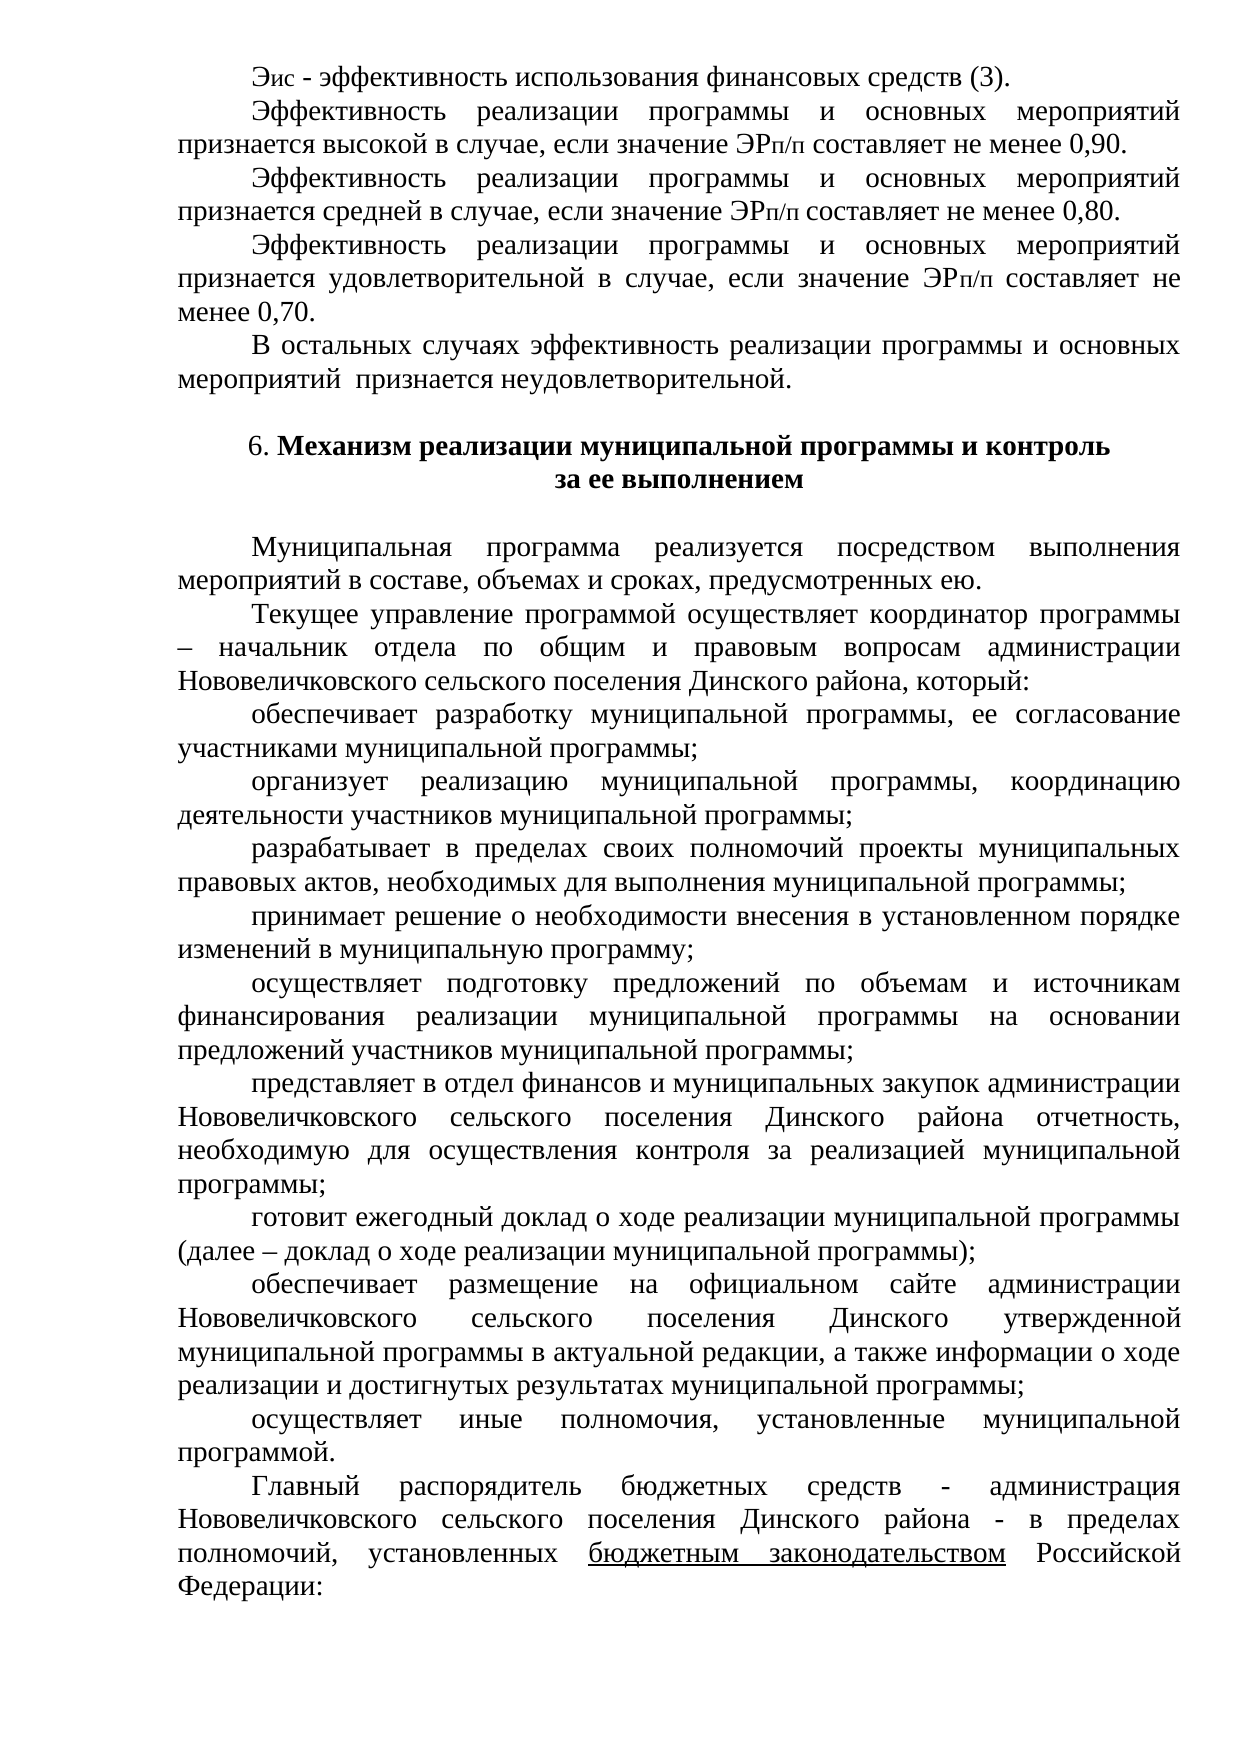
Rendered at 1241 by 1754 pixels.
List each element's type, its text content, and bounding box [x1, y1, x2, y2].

text Текущее управление программой осуществляет координатор программы – начальник отдела по общим и правовым вопросам администрации Нововеличковского сельского поселения Динского района, который: [177, 596, 1181, 696]
text Главный распорядитель бюджетных средств - администрация Нововеличковского сельского поселения Динского района - в пределах полномочий, установленных бюджетным законодательством Российской Федерации: [177, 1468, 1181, 1602]
text обеспечивает размещение на официальном сайте администрации Нововеличковского сельского поселения Динского утвержденной муниципальной программы в актуальной редакции, а также информации о ходе реализации и достигнутых результатах муниципальной программы; [177, 1267, 1181, 1401]
text Эис - эффективность использования финансовых средств (3). [177, 59, 1181, 93]
text за ее выполнением [177, 462, 1181, 495]
text готовит ежегодный доклад о ходе реализации муниципальной программы (далее – доклад о ходе реализации муниципальной программы); [177, 1199, 1181, 1267]
text осуществляет иные полномочия, установленные муниципальной программой. [177, 1401, 1181, 1468]
text Эффективность реализации программы и основных мероприятий признается средней в случае, если значение ЭРп/п составляет не менее 0,80. [177, 160, 1181, 227]
text обеспечивает разработку муниципальной программы, ее согласование участниками муниципальной программы; [177, 696, 1181, 763]
text Эффективность реализации программы и основных мероприятий признается высокой в случае, если значение ЭРп/п составляет не менее 0,90. [177, 93, 1181, 160]
text В остальных случаях эффективность реализации программы и основных мероприятий признается неудовлетворительной. [177, 327, 1181, 394]
text Эффективность реализации программы и основных мероприятий признается удовлетворительной в случае, если значение ЭРп/п составляет не менее 0,70. [177, 227, 1181, 327]
text представляет в отдел финансов и муниципальных закупок администрации Нововеличковского сельского поселения Динского района отчетность, необходимую для осуществления контроля за реализацией муниципальной программы; [177, 1065, 1181, 1199]
text осуществляет подготовку предложений по объемам и источникам финансирования реализации муниципальной программы на основании предложений участников муниципальной программы; [177, 965, 1181, 1065]
text 6. Механизм реализации муниципальной программы и контроль [177, 428, 1181, 462]
text организует реализацию муниципальной программы, координацию деятельности участников муниципальной программы; [177, 763, 1181, 831]
text разрабатывает в пределах своих полномочий проекты муниципальных правовых актов, необходимых для выполнения муниципальной программы; [177, 831, 1181, 898]
text принимает решение о необходимости внесения в установленном порядке изменений в муниципальную программу; [177, 898, 1181, 965]
text Муниципальная программа реализуется посредством выполнения мероприятий в составе, объемах и сроках, предусмотренных ею. [177, 529, 1181, 596]
